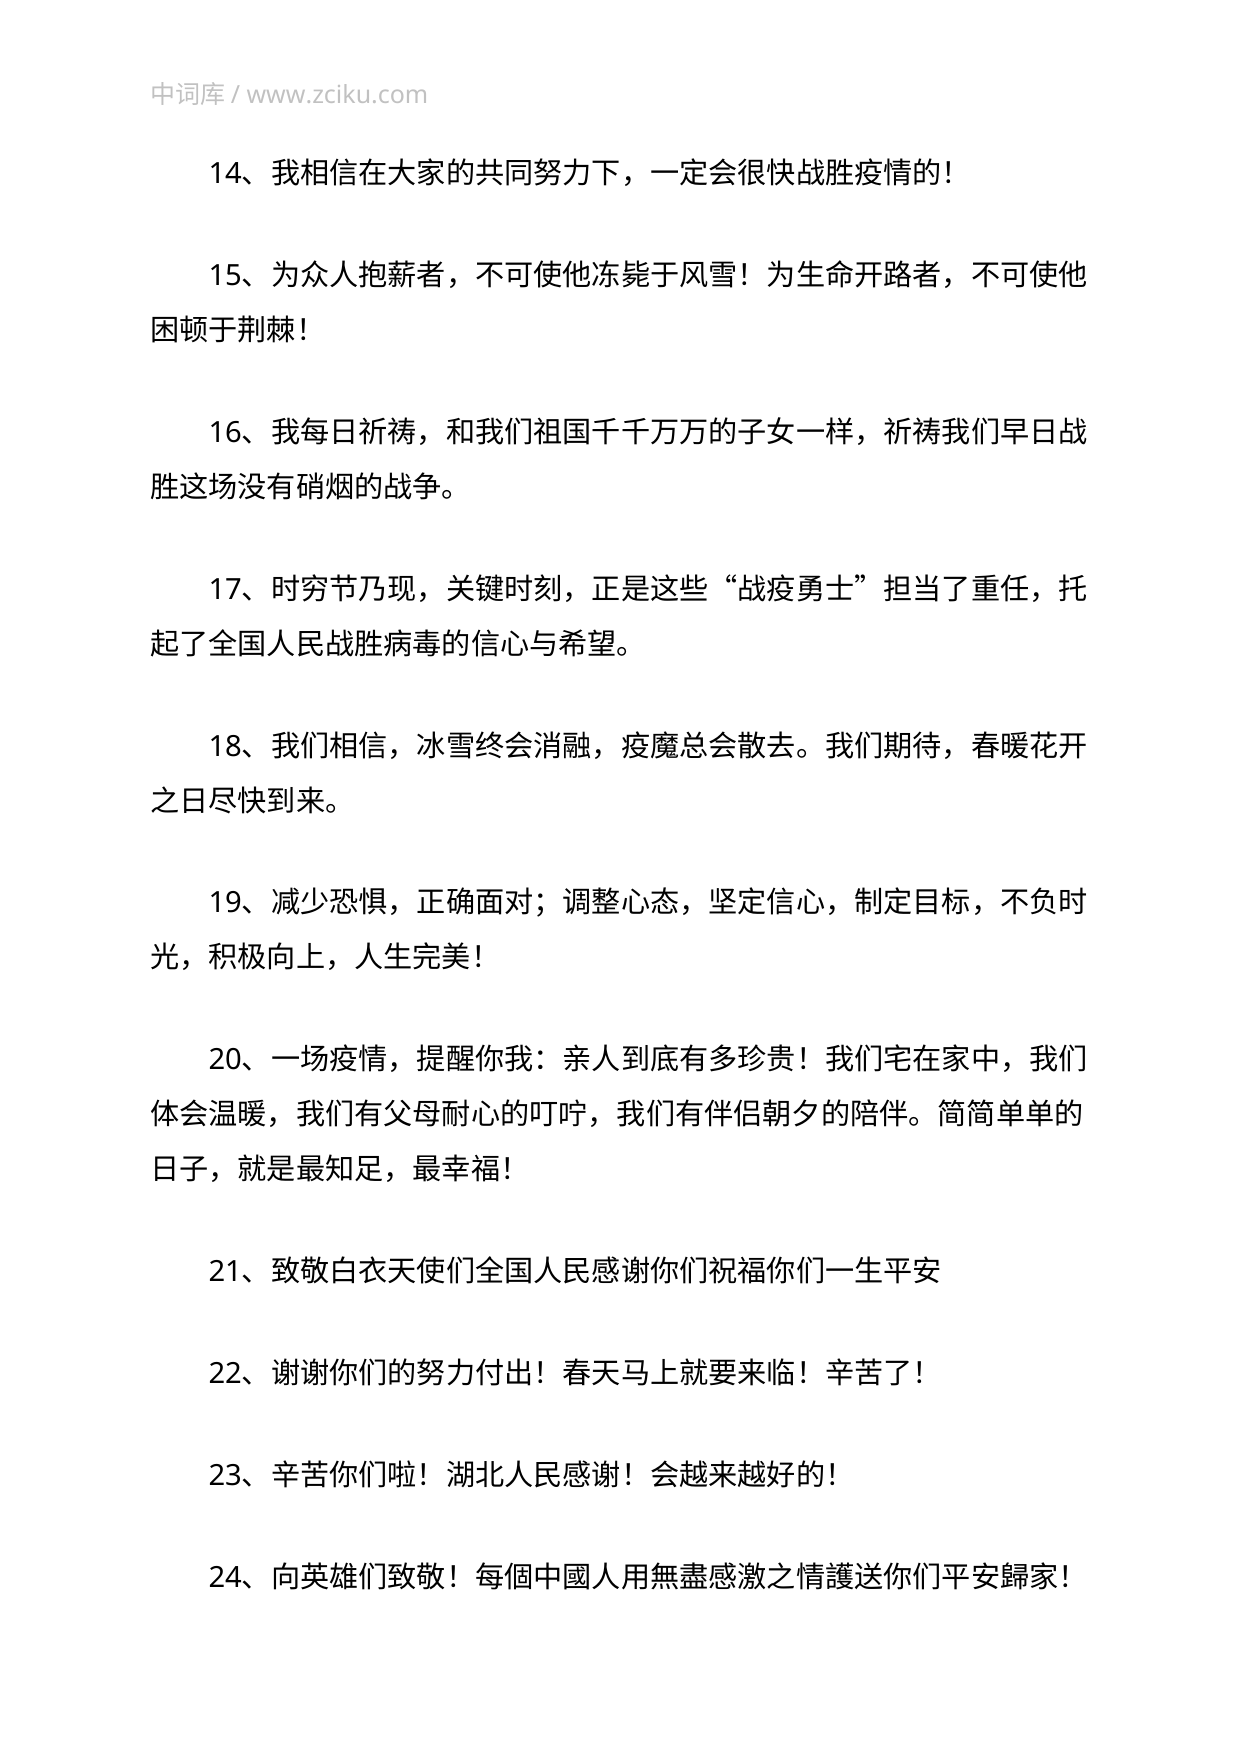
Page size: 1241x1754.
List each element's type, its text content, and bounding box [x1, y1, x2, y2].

text 24、向英雄们致敬！每個中國人用無盡感激之情護送你们平安歸家！ [150, 1553, 1090, 1596]
text 16、我每日祈祷，和我们祖国千千万万的子女一样，祈祷我们早日战胜这场没有硝烟的战争。 [150, 409, 1090, 506]
text 18、我们相信，冰雪终会消融，疫魔总会散去。我们期待，春暖花开之日尽快到来。 [150, 722, 1090, 819]
text 17、时穷节乃现，关键时刻，正是这些“战疫勇士”担当了重任，托起了全国人民战胜病毒的信心与希望。 [150, 566, 1090, 663]
text 20、一场疫情，提醒你我：亲人到底有多珍贵！我们宅在家中，我们体会温暖，我们有父母耐心的叮咛，我们有伴侣朝夕的陪伴。简简单单的日子，就是最知足，最幸福！ [150, 1036, 1090, 1188]
text 22、谢谢你们的努力付出！春天马上就要来临！辛苦了！ [150, 1349, 1090, 1392]
text 15、为众人抱薪者，不可使他冻毙于风雪！为生命开路者，不可使他困顿于荆棘！ [150, 252, 1090, 349]
text 19、减少恐惧，正确面对；调整心态，坚定信心，制定目标，不负时光，积极向上，人生完美！ [150, 879, 1090, 976]
text 23、辛苦你们啦！湖北人民感谢！会越来越好的！ [150, 1451, 1090, 1494]
text 21、致敬白衣天使们全国人民感谢你们祝福你们一生平安 [150, 1247, 1090, 1290]
text 14、我相信在大家的共同努力下，一定会很快战胜疫情的！ [150, 150, 1090, 192]
